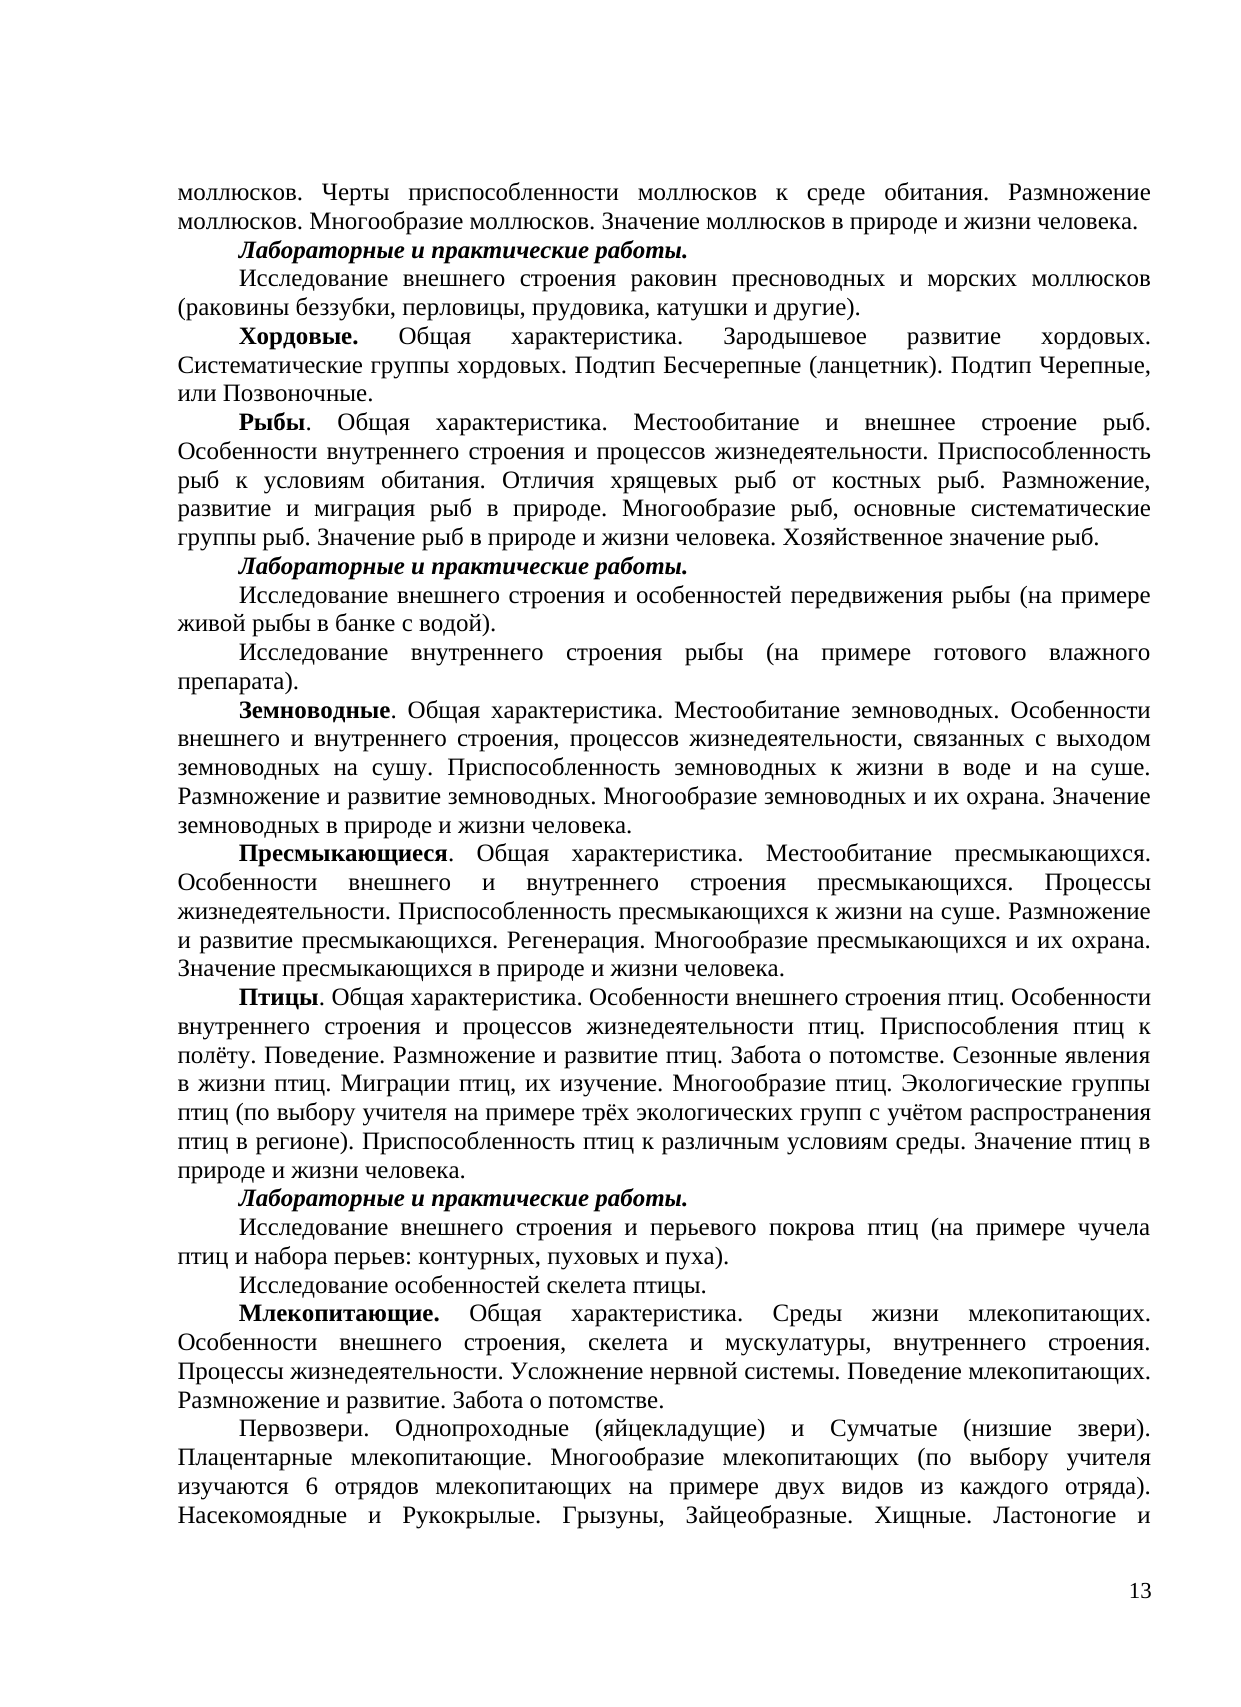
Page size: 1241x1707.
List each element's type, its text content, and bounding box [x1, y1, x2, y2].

text Лабораторные и практические работы. [177, 1183, 1152, 1212]
text Птицы. Общая характеристика. Особенности внешнего строения птиц. Особенности внутреннего строения и процессов жизнедеятельности птиц. Приспособления птиц к полёту. Поведение. Размножение и развитие птиц. Забота о потомстве. Сезонные явления в жизни птиц. Миграции птиц, их изучение. Многообразие птиц. Экологические группы птиц (по выбору учителя на примере трёх экологических групп с учётом распространения птиц в регионе). Приспособленность птиц к различным условиям среды. Значение птиц в природе и жизни человека. [177, 982, 1152, 1183]
text Пресмыкающиеся. Общая характеристика. Местообитание пресмыкающихся. Особенности внешнего и внутреннего строения пресмыкающихся. Процессы жизнедеятельности. Приспособленность пресмыкающихся к жизни на суше. Размножение и развитие пресмыкающихся. Регенерация. Многообразие пресмыкающихся и их охрана. Значение пресмыкающихся в природе и жизни человека. [177, 838, 1152, 982]
text Рыбы. Общая характеристика. Местообитание и внешнее строение рыб. Особенности внутреннего строения и процессов жизнедеятельности. Приспособленность рыб к условиям обитания. Отличия хрящевых рыб от костных рыб. Размножение, развитие и миграция рыб в природе. Многообразие рыб, основные систематические группы рыб. Значение рыб в природе и жизни человека. Хозяйственное значение рыб. [177, 407, 1152, 551]
text Исследование внешнего строения раковин пресноводных и морских моллюсков (раковины беззубки, перловицы, прудовика, катушки и другие). [177, 263, 1152, 321]
text Исследование внутреннего строения рыбы (на примере готового влажного препарата). [177, 637, 1152, 695]
text Исследование особенностей скелета птицы. [177, 1270, 1152, 1298]
text Хордовые. Общая характеристика. Зародышевое развитие хордовых. Систематические группы хордовых. Подтип Бесчерепные (ланцетник). Подтип Черепные, или Позвоночные. [177, 321, 1152, 407]
text Земноводные. Общая характеристика. Местообитание земноводных. Особенности внешнего и внутреннего строения, процессов жизнедеятельности, связанных с выходом земноводных на сушу. Приспособленность земноводных к жизни в воде и на суше. Размножение и развитие земноводных. Многообразие земноводных и их охрана. Значение земноводных в природе и жизни человека. [177, 695, 1152, 838]
text Лабораторные и практические работы. [177, 235, 1152, 263]
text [177, 177, 1152, 235]
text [177, 1413, 1152, 1528]
text Исследование внешнего строения и перьевого покрова птиц (на примере чучела птиц и набора перьев: контурных, пуховых и пуха). [177, 1212, 1152, 1270]
text Млекопитающие. Общая характеристика. Среды жизни млекопитающих. Особенности внешнего строения, скелета и мускулатуры, внутреннего строения. Процессы жизнедеятельности. Усложнение нервной системы. Поведение млекопитающих. Размножение и развитие. Забота о потомстве. [177, 1298, 1152, 1413]
text Исследование внешнего строения и особенностей передвижения рыбы (на примере живой рыбы в банке с водой). [177, 580, 1152, 637]
text Лабораторные и практические работы. [177, 551, 1152, 580]
